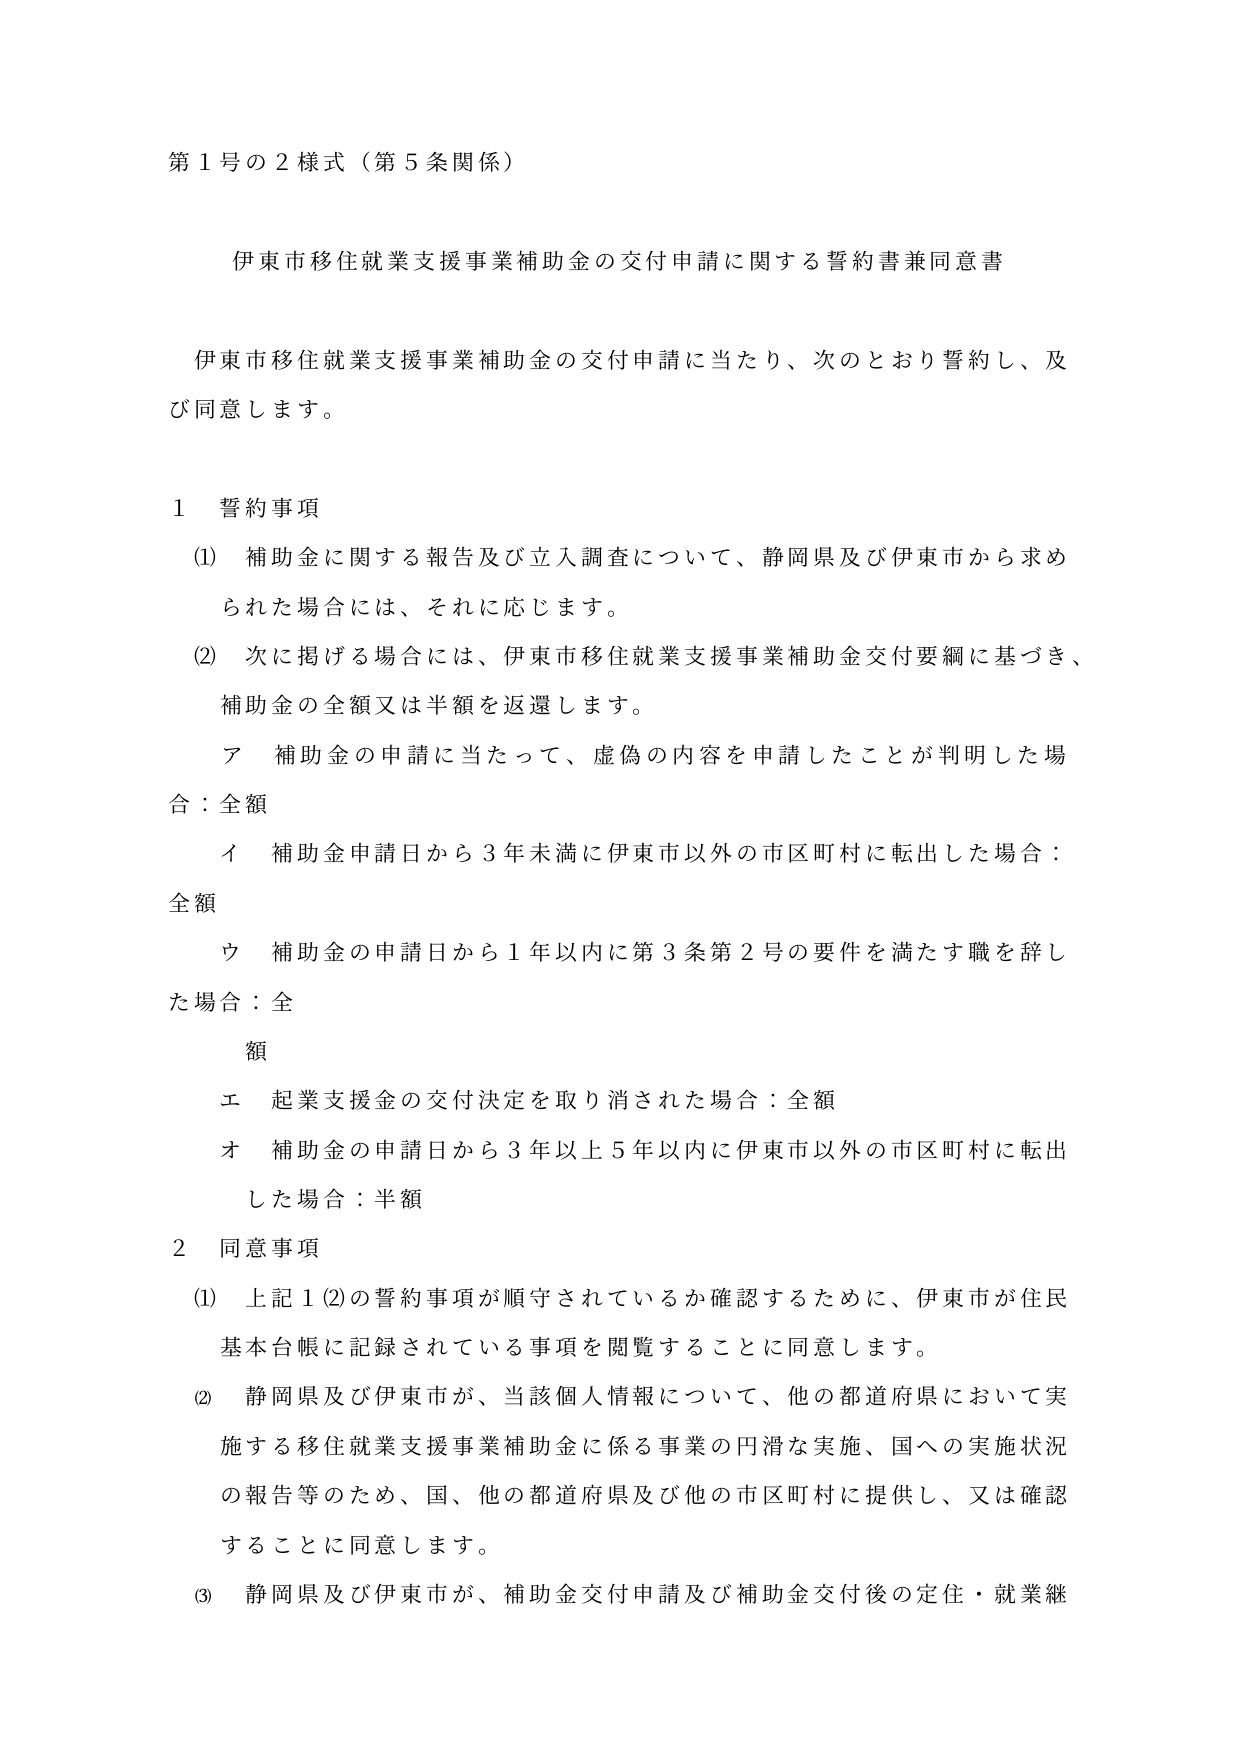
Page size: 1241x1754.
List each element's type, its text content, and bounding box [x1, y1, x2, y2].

subtitle オ 補助金の申請日から３年以上５年以内に伊東市以外の市区町村に転出した場合：半額 [168, 1124, 1072, 1223]
subtitle イ 補助金申請日から３年未満に伊東市以外の市区町村に転出した場合：全額 [168, 828, 1072, 926]
text ⑴ 補助金に関する報告及び立入調査について、静岡県及び伊東市から求められた場合には、それに応じます。 [168, 531, 1072, 630]
text ⑵ 静岡県及び伊東市が、当該個人情報について、他の都道府県において実施する移住就業支援事業補助金に係る事業の円滑な実施、国への実施状況の報告等のため、国、他の都道府県及び他の市区町村に提供し、又は確認することに同意します。 [189, 1371, 1072, 1568]
text 伊東市移住就業支援事業補助金の交付申請に当たり、次のとおり誓約し、及び同意します。 [168, 334, 1072, 433]
subtitle 額 [236, 1025, 1072, 1074]
text ⑵ 次に掲げる場合には、伊東市移住就業支援事業補助金交付要綱に基づき、補助金の全額又は半額を返還します。 [168, 630, 1072, 729]
subtitle エ 起業支援金の交付決定を取り消された場合：全額 [168, 1074, 1072, 1124]
text ⑴ 上記１⑵の誓約事項が順守されているか確認するために、伊東市が住民基本台帳に記録されている事項を閲覧することに同意します。 [167, 1272, 1072, 1371]
subtitle ウ 補助金の申請日から１年以内に第３条第２号の要件を満たす職を辞した場合：全 [168, 926, 1072, 1025]
text 第１号の２様式（第５条関係） [168, 136, 985, 186]
text １ 誓約事項 [168, 482, 1072, 531]
text ２ 同意事項 [168, 1223, 1072, 1272]
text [189, 1568, 1072, 1618]
text 伊東市移住就業支援事業補助金の交付申請に関する誓約書兼同意書 [168, 235, 1072, 284]
subtitle ア 補助金の申請に当たって、虚偽の内容を申請したことが判明した場合：全額 [168, 729, 1072, 828]
